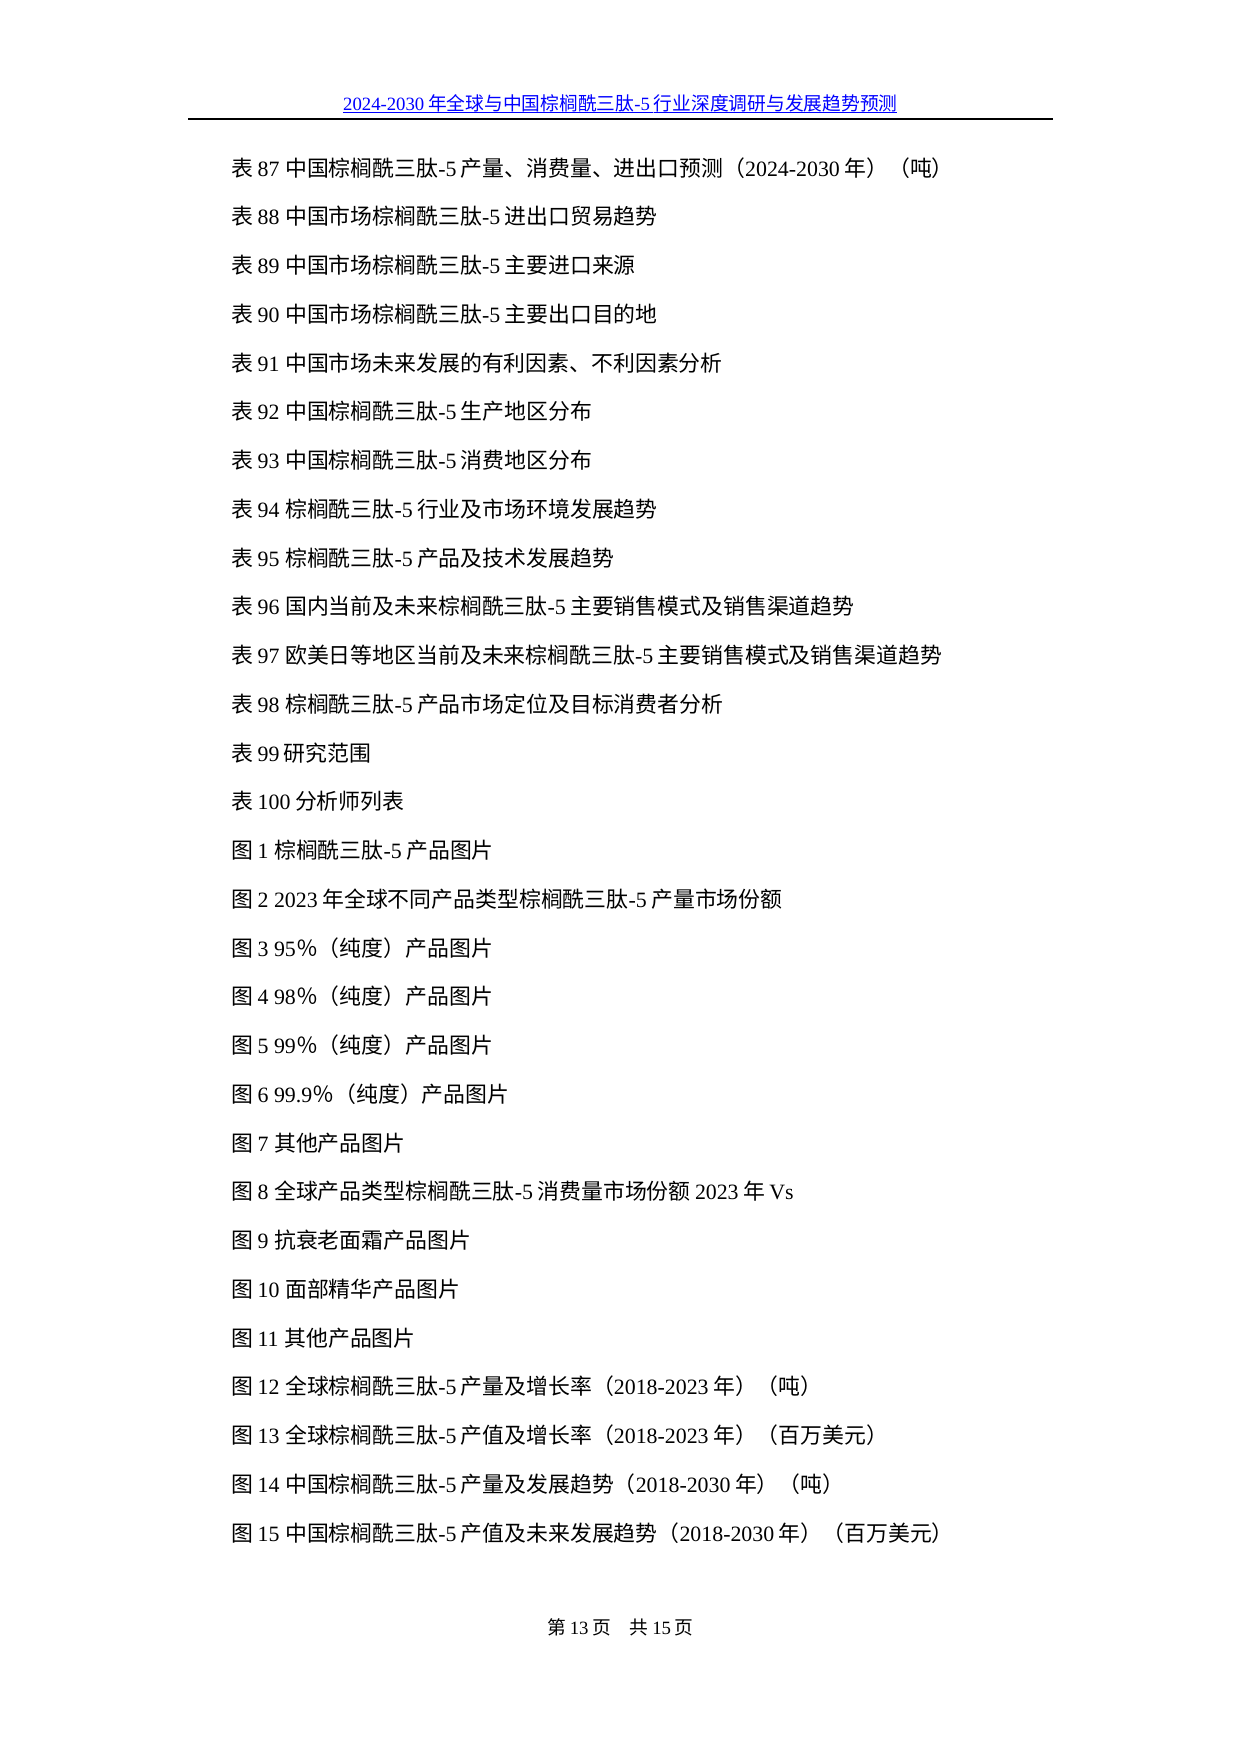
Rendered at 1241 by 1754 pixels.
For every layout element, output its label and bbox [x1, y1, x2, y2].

text [187, 150, 1053, 1548]
